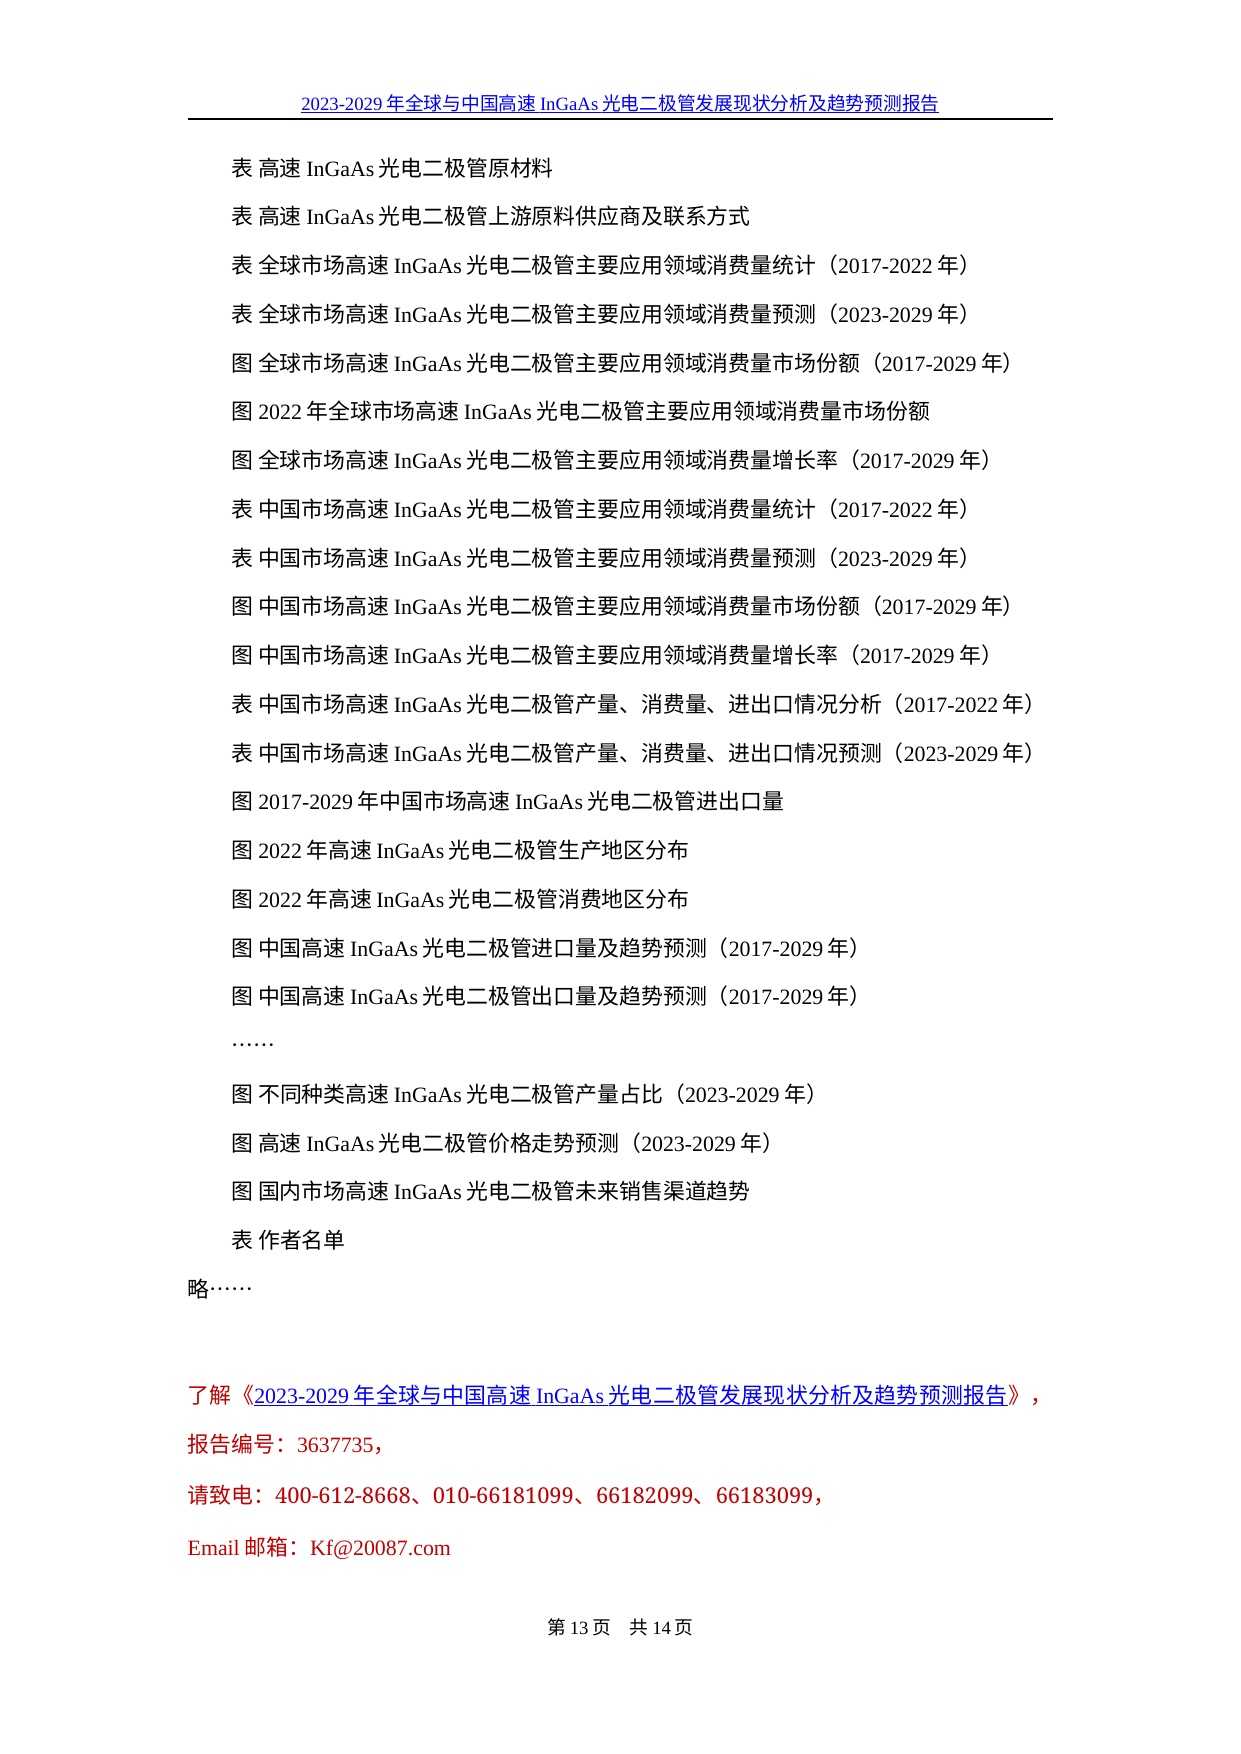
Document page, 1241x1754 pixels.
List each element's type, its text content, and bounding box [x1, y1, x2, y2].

text 了解《2023-2029年全球与中国高速InGaAs光电二极管发展现状分析及趋势预测报告》，报告编号：3637735， [187, 1378, 1053, 1459]
text Email邮箱：Kf@20087.com [187, 1530, 1053, 1562]
text 请致电：400-612-8668、010-66181099、66182099、66183099， [187, 1478, 1053, 1511]
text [187, 150, 1053, 1304]
